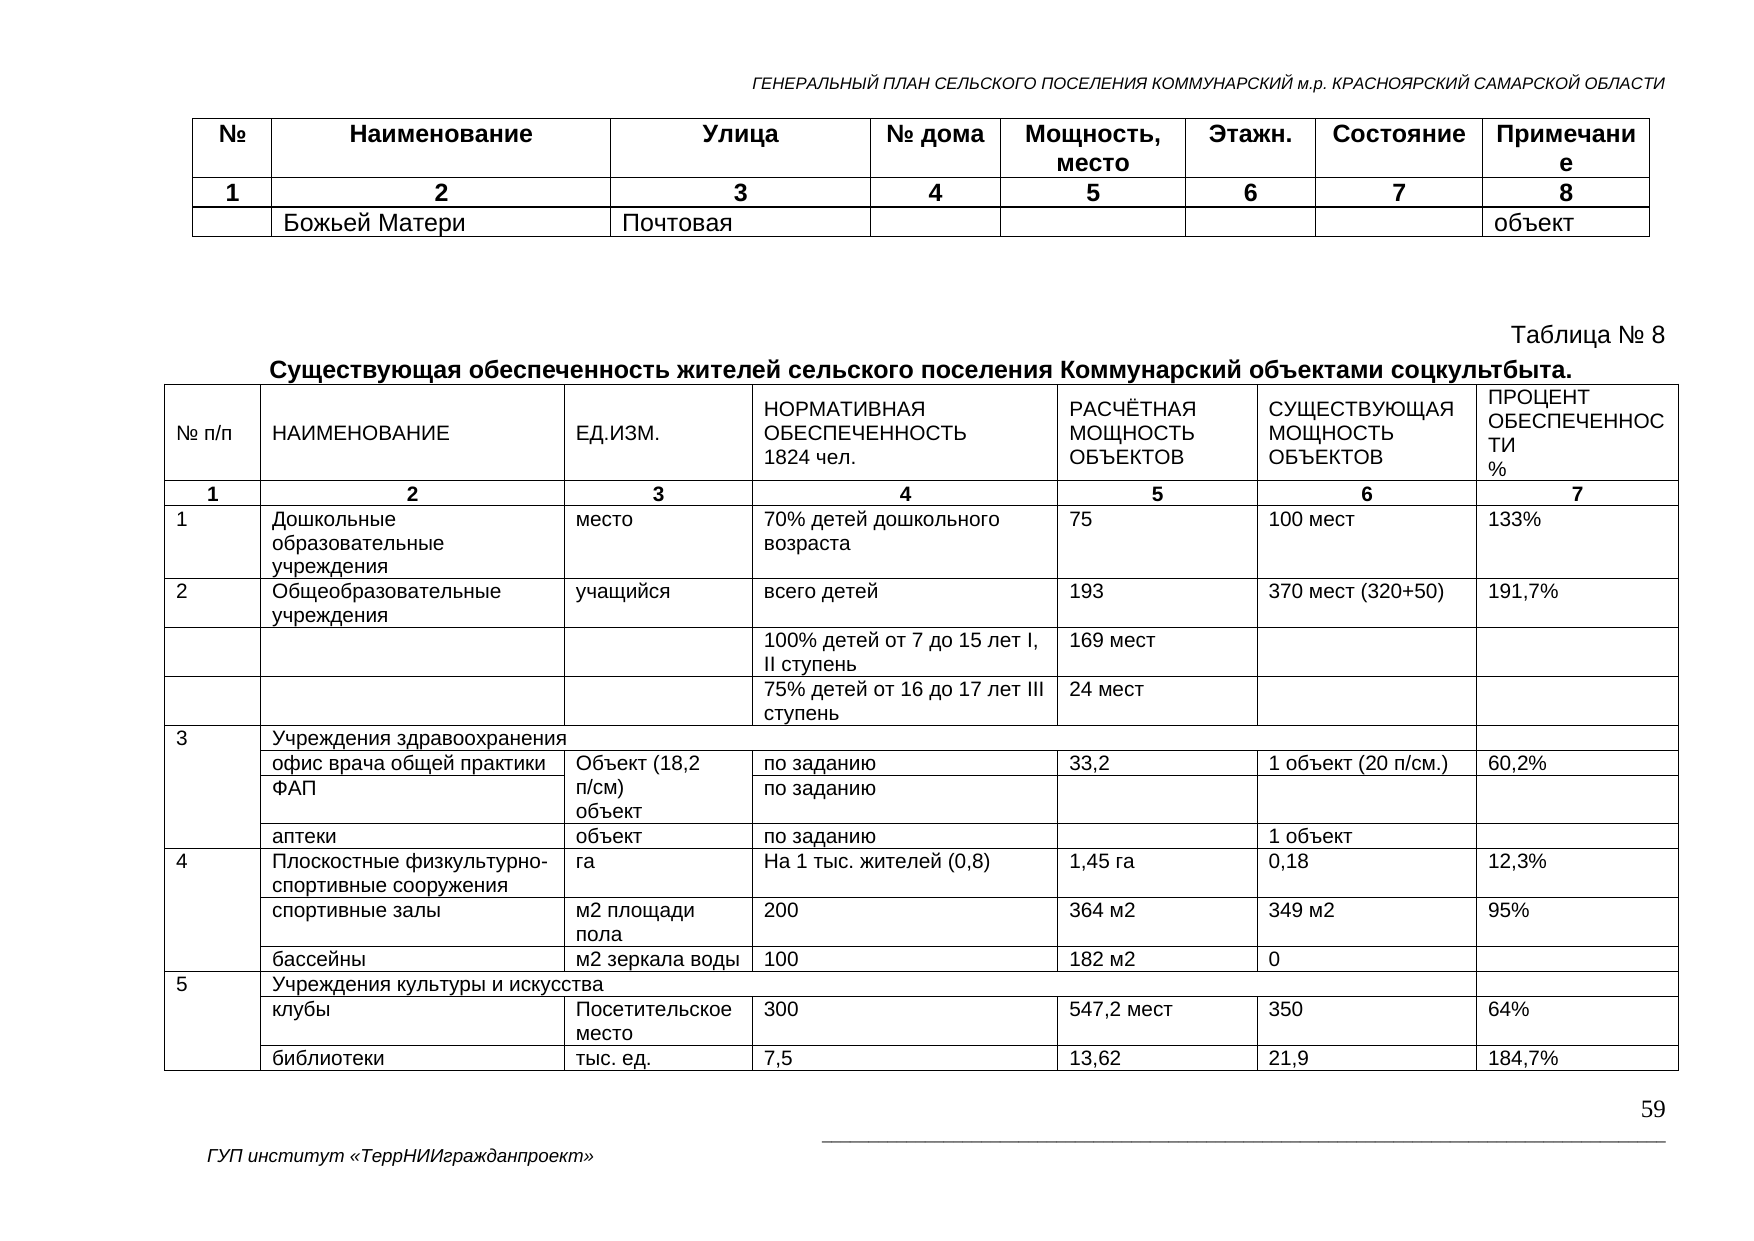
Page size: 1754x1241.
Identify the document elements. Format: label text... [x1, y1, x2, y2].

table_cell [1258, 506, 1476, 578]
table_header № дома [871, 119, 1000, 177]
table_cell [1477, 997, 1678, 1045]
table_header Мощность, место [1001, 119, 1185, 177]
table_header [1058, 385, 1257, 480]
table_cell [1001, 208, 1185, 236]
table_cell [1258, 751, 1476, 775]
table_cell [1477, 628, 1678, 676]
table_header № [193, 119, 271, 177]
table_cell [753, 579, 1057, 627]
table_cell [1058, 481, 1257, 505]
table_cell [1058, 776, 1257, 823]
table_header Примечание [1483, 119, 1649, 177]
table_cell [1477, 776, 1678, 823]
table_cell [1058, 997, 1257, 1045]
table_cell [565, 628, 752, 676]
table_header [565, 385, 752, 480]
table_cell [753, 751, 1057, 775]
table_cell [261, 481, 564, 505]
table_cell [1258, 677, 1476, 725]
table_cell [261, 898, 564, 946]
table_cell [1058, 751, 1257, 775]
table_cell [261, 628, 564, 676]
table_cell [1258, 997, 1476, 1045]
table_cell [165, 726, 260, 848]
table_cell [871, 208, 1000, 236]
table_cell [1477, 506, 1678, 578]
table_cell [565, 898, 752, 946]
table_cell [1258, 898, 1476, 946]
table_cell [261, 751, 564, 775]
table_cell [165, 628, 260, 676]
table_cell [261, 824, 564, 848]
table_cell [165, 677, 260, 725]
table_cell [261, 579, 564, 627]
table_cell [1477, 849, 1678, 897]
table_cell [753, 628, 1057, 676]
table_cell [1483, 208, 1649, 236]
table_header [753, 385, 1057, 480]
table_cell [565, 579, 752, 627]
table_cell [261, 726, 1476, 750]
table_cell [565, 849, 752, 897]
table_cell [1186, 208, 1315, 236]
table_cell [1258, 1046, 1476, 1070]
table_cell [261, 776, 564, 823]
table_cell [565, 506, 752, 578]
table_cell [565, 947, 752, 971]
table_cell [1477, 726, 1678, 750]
table_cell 4 [871, 178, 1000, 206]
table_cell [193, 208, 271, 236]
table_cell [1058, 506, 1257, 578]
table_cell 2 [272, 178, 610, 206]
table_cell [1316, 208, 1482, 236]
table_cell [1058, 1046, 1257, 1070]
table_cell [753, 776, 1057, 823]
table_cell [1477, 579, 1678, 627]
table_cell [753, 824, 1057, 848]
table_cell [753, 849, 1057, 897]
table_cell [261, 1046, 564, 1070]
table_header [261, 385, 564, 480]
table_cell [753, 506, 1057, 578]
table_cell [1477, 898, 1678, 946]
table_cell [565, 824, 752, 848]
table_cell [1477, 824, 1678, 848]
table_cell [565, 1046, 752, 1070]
table_cell 5 [1001, 178, 1185, 206]
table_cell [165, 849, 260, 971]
text Таблица № 8 [177, 320, 1665, 348]
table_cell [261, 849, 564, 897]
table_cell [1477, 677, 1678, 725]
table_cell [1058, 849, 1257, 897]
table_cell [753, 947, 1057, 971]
table_header Наименование [272, 119, 610, 177]
table_cell 1 [193, 178, 271, 206]
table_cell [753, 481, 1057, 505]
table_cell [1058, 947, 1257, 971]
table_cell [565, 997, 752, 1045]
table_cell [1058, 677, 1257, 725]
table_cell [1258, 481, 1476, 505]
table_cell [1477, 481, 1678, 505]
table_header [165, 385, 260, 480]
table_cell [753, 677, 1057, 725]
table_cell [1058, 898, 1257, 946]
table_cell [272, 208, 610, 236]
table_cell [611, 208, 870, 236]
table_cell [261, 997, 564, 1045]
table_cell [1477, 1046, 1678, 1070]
table_header Состояние [1316, 119, 1482, 177]
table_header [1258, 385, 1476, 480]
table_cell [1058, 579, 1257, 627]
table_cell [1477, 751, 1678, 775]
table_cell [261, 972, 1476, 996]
table_cell 7 [1316, 178, 1482, 206]
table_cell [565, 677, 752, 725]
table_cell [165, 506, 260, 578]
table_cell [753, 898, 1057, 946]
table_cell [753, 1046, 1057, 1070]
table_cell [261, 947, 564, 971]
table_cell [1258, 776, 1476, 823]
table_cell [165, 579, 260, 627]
table_header Улица [611, 119, 870, 177]
table_cell 3 [611, 178, 870, 206]
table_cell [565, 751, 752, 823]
title Существующая обеспеченность жителей сельского поселения Коммунарский объектами соцкультбыта. [177, 355, 1665, 383]
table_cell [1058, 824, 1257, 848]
table_cell 6 [1186, 178, 1315, 206]
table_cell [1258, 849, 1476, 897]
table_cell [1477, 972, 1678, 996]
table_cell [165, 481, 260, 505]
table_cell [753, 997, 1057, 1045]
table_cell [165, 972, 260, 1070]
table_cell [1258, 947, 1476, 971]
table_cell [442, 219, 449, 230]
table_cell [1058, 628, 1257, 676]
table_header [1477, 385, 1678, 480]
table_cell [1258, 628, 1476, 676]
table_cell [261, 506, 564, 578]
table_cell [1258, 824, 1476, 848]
table_cell 8 [1483, 178, 1649, 206]
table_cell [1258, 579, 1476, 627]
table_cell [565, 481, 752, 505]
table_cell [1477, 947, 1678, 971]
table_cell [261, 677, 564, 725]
table_header Этажн. [1186, 119, 1315, 177]
